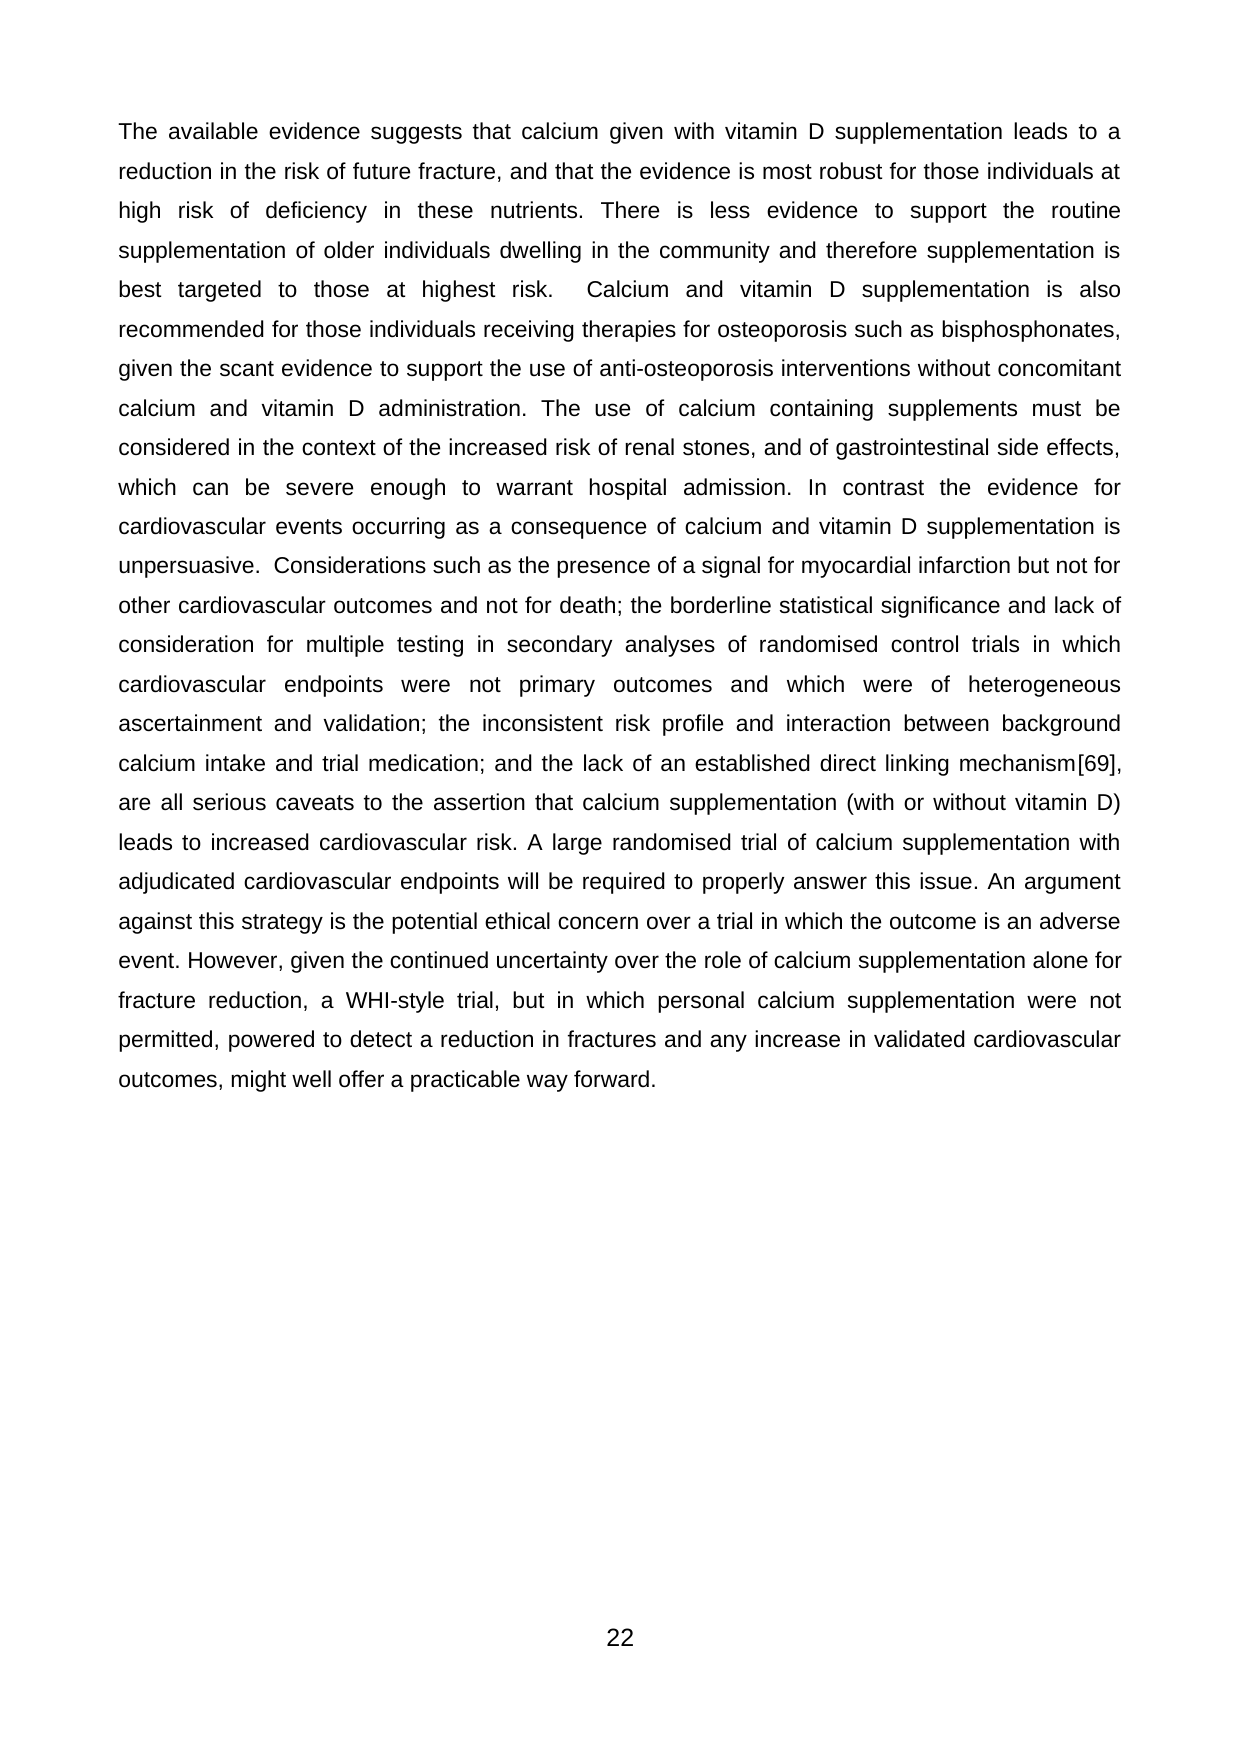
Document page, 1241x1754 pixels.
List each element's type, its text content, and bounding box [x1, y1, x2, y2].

text The available evidence suggests that calcium given with vitamin D supplementation leads to a reduction in the risk of future fracture, and that the evidence is most robust for those individuals at high risk of deficiency in these nutrients. There is less evidence to support the routine supplementation of older individuals dwelling in the community and therefore supplementation is best targeted to those at highest risk. Calcium and vitamin D supplementation is also recommended for those individuals receiving therapies for osteoporosis such as bisphosphonates, given the scant evidence to support the use of anti-osteoporosis interventions without concomitant calcium and vitamin D administration. The use of calcium containing supplements must be considered in the context of the increased risk of renal stones, and of gastrointestinal side effects, which can be severe enough to warrant hospital admission. In contrast the evidence for cardiovascular events occurring as a consequence of calcium and vitamin D supplementation is unpersuasive. Considerations such as the presence of a signal for myocardial infarction but not for other cardiovascular outcomes and not for death; the borderline statistical significance and lack of consideration for multiple testing in secondary analyses of randomised control trials in which cardiovascular endpoints were not primary outcomes and which were of heterogeneous ascertainment and validation; the inconsistent risk profile and interaction between background calcium intake and trial medication; and the lack of an established direct linking mechanism[69], are all serious caveats to the assertion that calcium supplementation (with or without vitamin D) leads to increased cardiovascular risk. A large randomised trial of calcium supplementation with adjudicated cardiovascular endpoints will be required to properly answer this issue. An argument against this strategy is the potential ethical concern over a trial in which the outcome is an adverse event. However, given the continued uncertainty over the role of calcium supplementation alone for fracture reduction, a WHI-style trial, but in which personal calcium supplementation were not permitted, powered to detect a reduction in fractures and any increase in validated cardiovascular outcomes, might well offer a practicable way forward. [118, 118, 1122, 1092]
